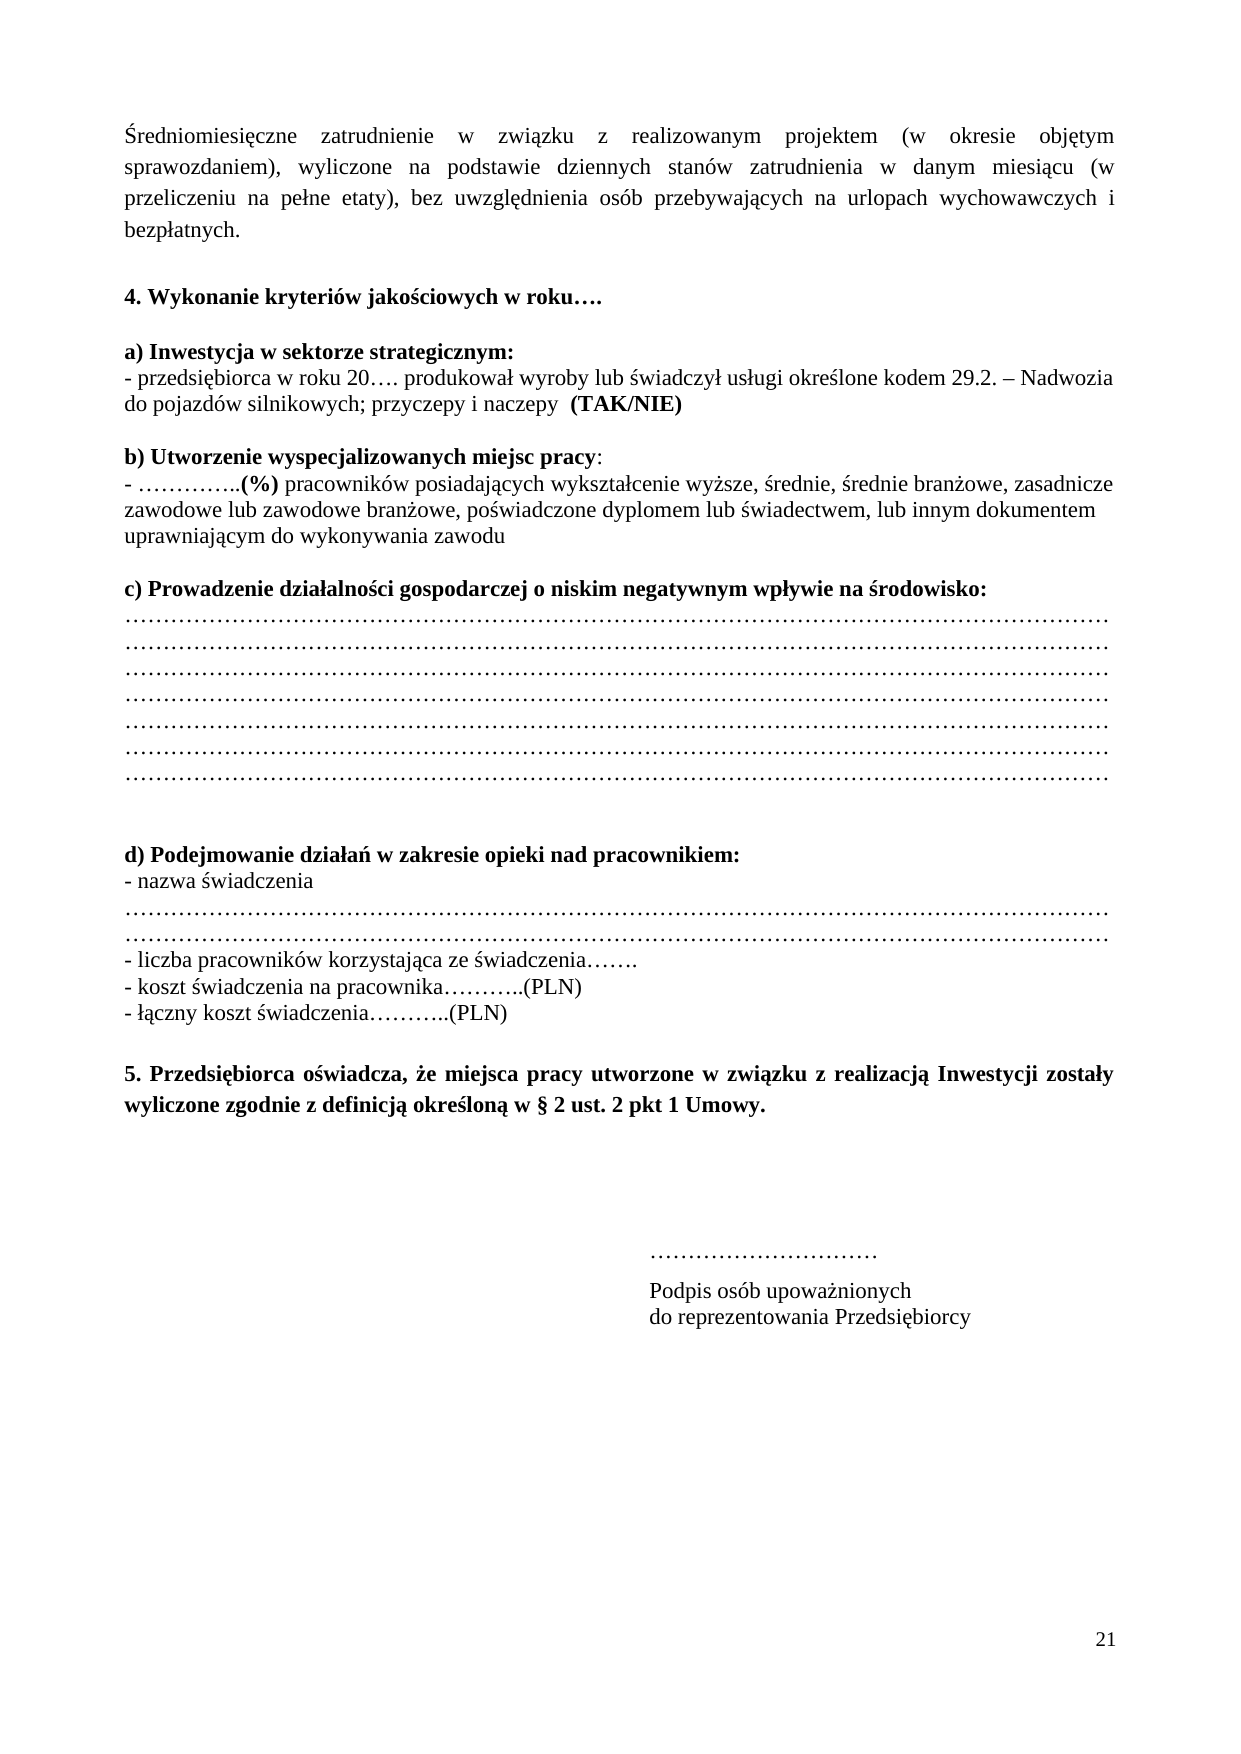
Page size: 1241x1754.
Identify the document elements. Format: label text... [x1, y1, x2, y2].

text a) Inwestycja w sektorze strategicznym: - przedsiębiorca w roku 20…. produkował wyroby lub świadczył usługi określone kodem 29.2. – Nadwozia do pojazdów silnikowych; przyczepy i naczepy (TAK/NIE) [124, 338, 1116, 417]
text - łączny koszt świadczenia………..(PLN) [124, 999, 1116, 1025]
text 5. Przedsiębiorca oświadcza, że miejsca pracy utworzone w związku z realizacją Inwestycji zostały wyliczone zgodnie z definicją określoną w § 2 ust. 2 pkt 1 Umowy. [124, 1057, 1116, 1119]
text Podpis osób upoważnionych [649, 1277, 1116, 1303]
text - …………..(%) pracowników posiadających wykształcenie wyższe, średnie, średnie branżowe, zasadnicze zawodowe lub zawodowe branżowe, poświadczone dyplomem lub świadectwem, lub innym dokumentem uprawniającym do wykonywania zawodu [124, 469, 1116, 549]
text b) Utworzenie wyspecjalizowanych miejsc pracy: [124, 443, 1116, 469]
text Średniomiesięczne zatrudnienie w związku z realizowanym projektem (w okresie objętym sprawozdaniem), wyliczone na podstawie dziennych stanów zatrudnienia w danym miesiącu (w przeliczeniu na pełne etaty), bez uwzględnienia osób przebywających na urlopach wychowawczych i bezpłatnych. [124, 118, 1116, 243]
text - koszt świadczenia na pracownika………..(PLN) [124, 973, 1116, 999]
text 4. Wykonanie kryteriów jakościowych w roku…. [124, 283, 1116, 338]
text d) Podejmowanie działań w zakresie opieki nad pracownikiem: - nazwa świadczenia …………………………………………………………………………………………………………………………………………………………………………………………………………………………………… [124, 841, 1116, 946]
text c) Prowadzenie działalności gospodarczej o niskim negatywnym wpływie na środowisko: ………………………………………………………………………………………………………………………………………………………………………………………………………………………………………………………………………………………………………………………………………………………………………………………………………………………………………………………………………………………………………………………………………………………………………………………………………………………………………………………………………………………………………………………………………………………………………………………………………………………………… [124, 549, 1116, 786]
text ………………………… [649, 1238, 1116, 1264]
text - liczba pracowników korzystająca ze świadczenia……. [124, 946, 1116, 973]
text do reprezentowania Przedsiębiorcy [649, 1303, 1116, 1330]
